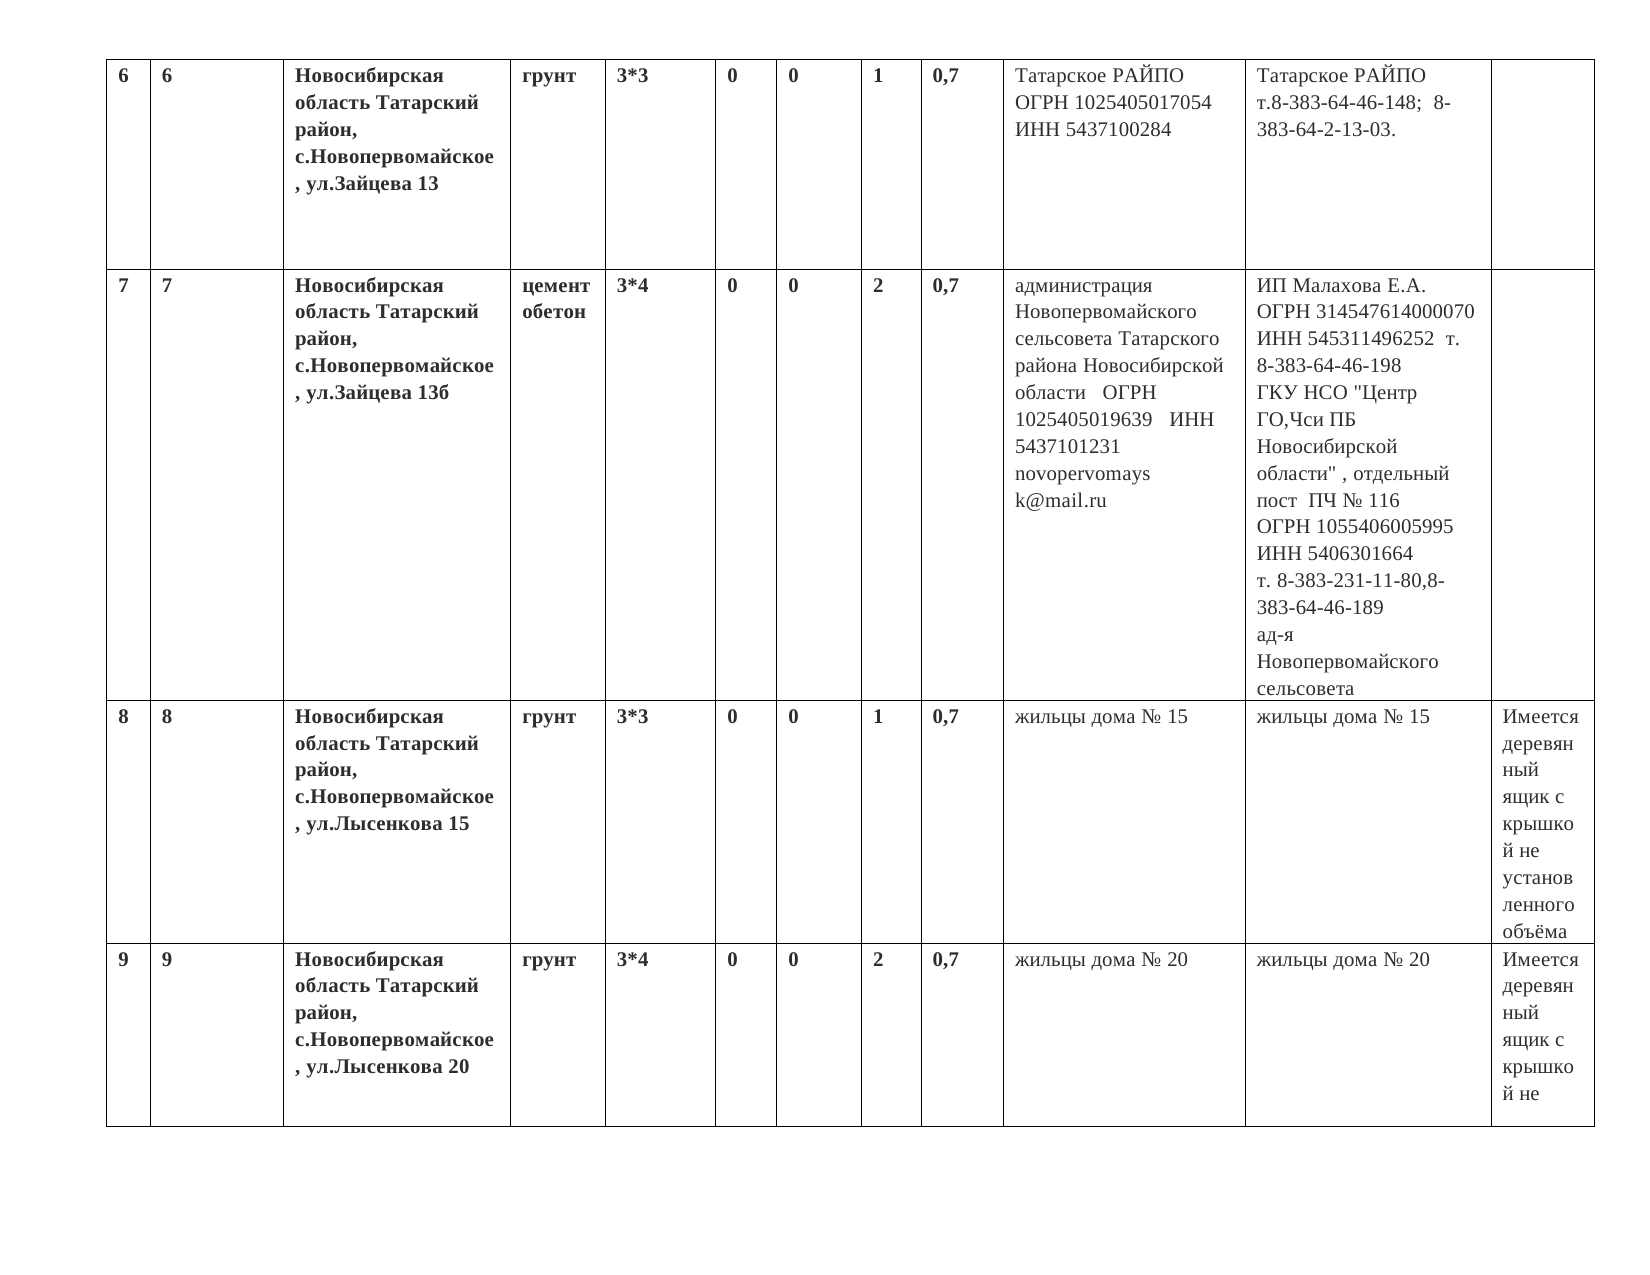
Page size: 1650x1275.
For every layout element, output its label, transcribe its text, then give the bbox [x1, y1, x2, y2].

table_cell Имеется деревянный ящик с крышкой не установленного объёма [1492, 944, 1594, 1126]
table_cell 0 [716, 270, 776, 700]
table_cell 0 [716, 944, 776, 1126]
table_cell Татарское РАЙПО т.8-383-64-46-148; 8-383-64-2-13-03. [1246, 60, 1491, 269]
table_cell 9 [151, 944, 283, 1126]
table_cell Новосибирская область Татарский район, с.Новопервомайское, ул.Лысенкова 15 [284, 701, 510, 943]
table_cell 3*3 [606, 60, 715, 269]
table_cell 1 [862, 60, 921, 269]
table_cell 6 [107, 60, 150, 269]
table_cell 8 [107, 701, 150, 943]
table_cell Новосибирская область Татарский район, с.Новопервомайское, ул.Зайцева 13 [284, 60, 510, 269]
table_cell 1 [862, 701, 921, 943]
table_cell Татарское РАЙПО ОГРН 1025405017054 ИНН 5437100284 [1004, 60, 1245, 269]
table_cell 0,7 [922, 944, 1003, 1126]
table_cell администрация Новопервомайского сельсовета Татарского района Новосибирской области ОГРН 1025405019639 ИНН 5437101231 novopervomaysk@mail.ru [1004, 270, 1245, 700]
table_cell 0 [777, 944, 861, 1126]
table_cell 3*4 [606, 270, 715, 700]
table_cell 7 [107, 270, 150, 700]
table_cell жильцы дома № 20 [1004, 944, 1245, 1126]
table_cell грунт [511, 701, 605, 943]
table_cell Новосибирская область Татарский район, с.Новопервомайское, ул.Зайцева 13б [284, 270, 510, 700]
table_cell 0 [716, 701, 776, 943]
table_cell жильцы дома № 15 [1004, 701, 1245, 943]
table_cell 3*4 [606, 944, 715, 1126]
table_cell 6 [151, 60, 283, 269]
table_cell жильцы дома № 20 [1246, 944, 1491, 1126]
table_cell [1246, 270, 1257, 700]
table_cell 0 [777, 701, 861, 943]
table_cell [1492, 270, 1594, 700]
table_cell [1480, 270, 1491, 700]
table_cell 0 [777, 60, 861, 269]
table_cell 0,7 [922, 270, 1003, 700]
table_cell 0,7 [922, 701, 1003, 943]
table_cell 0,7 [922, 60, 1003, 269]
table_cell грунт [511, 944, 605, 1126]
table_cell 3*3 [606, 701, 715, 943]
table_cell [1492, 60, 1594, 269]
table_cell 2 [862, 944, 921, 1126]
table_cell жильцы дома № 15 [1246, 701, 1491, 943]
table_cell 9 [107, 944, 150, 1126]
table_cell 2 [862, 270, 921, 700]
table_cell 7 [151, 270, 283, 700]
table_cell 0 [716, 60, 776, 269]
table_cell цементобетон [511, 270, 605, 700]
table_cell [284, 944, 510, 1126]
table_cell грунт [511, 60, 605, 269]
table_cell 0 [777, 270, 861, 700]
table_cell 8 [151, 701, 283, 943]
